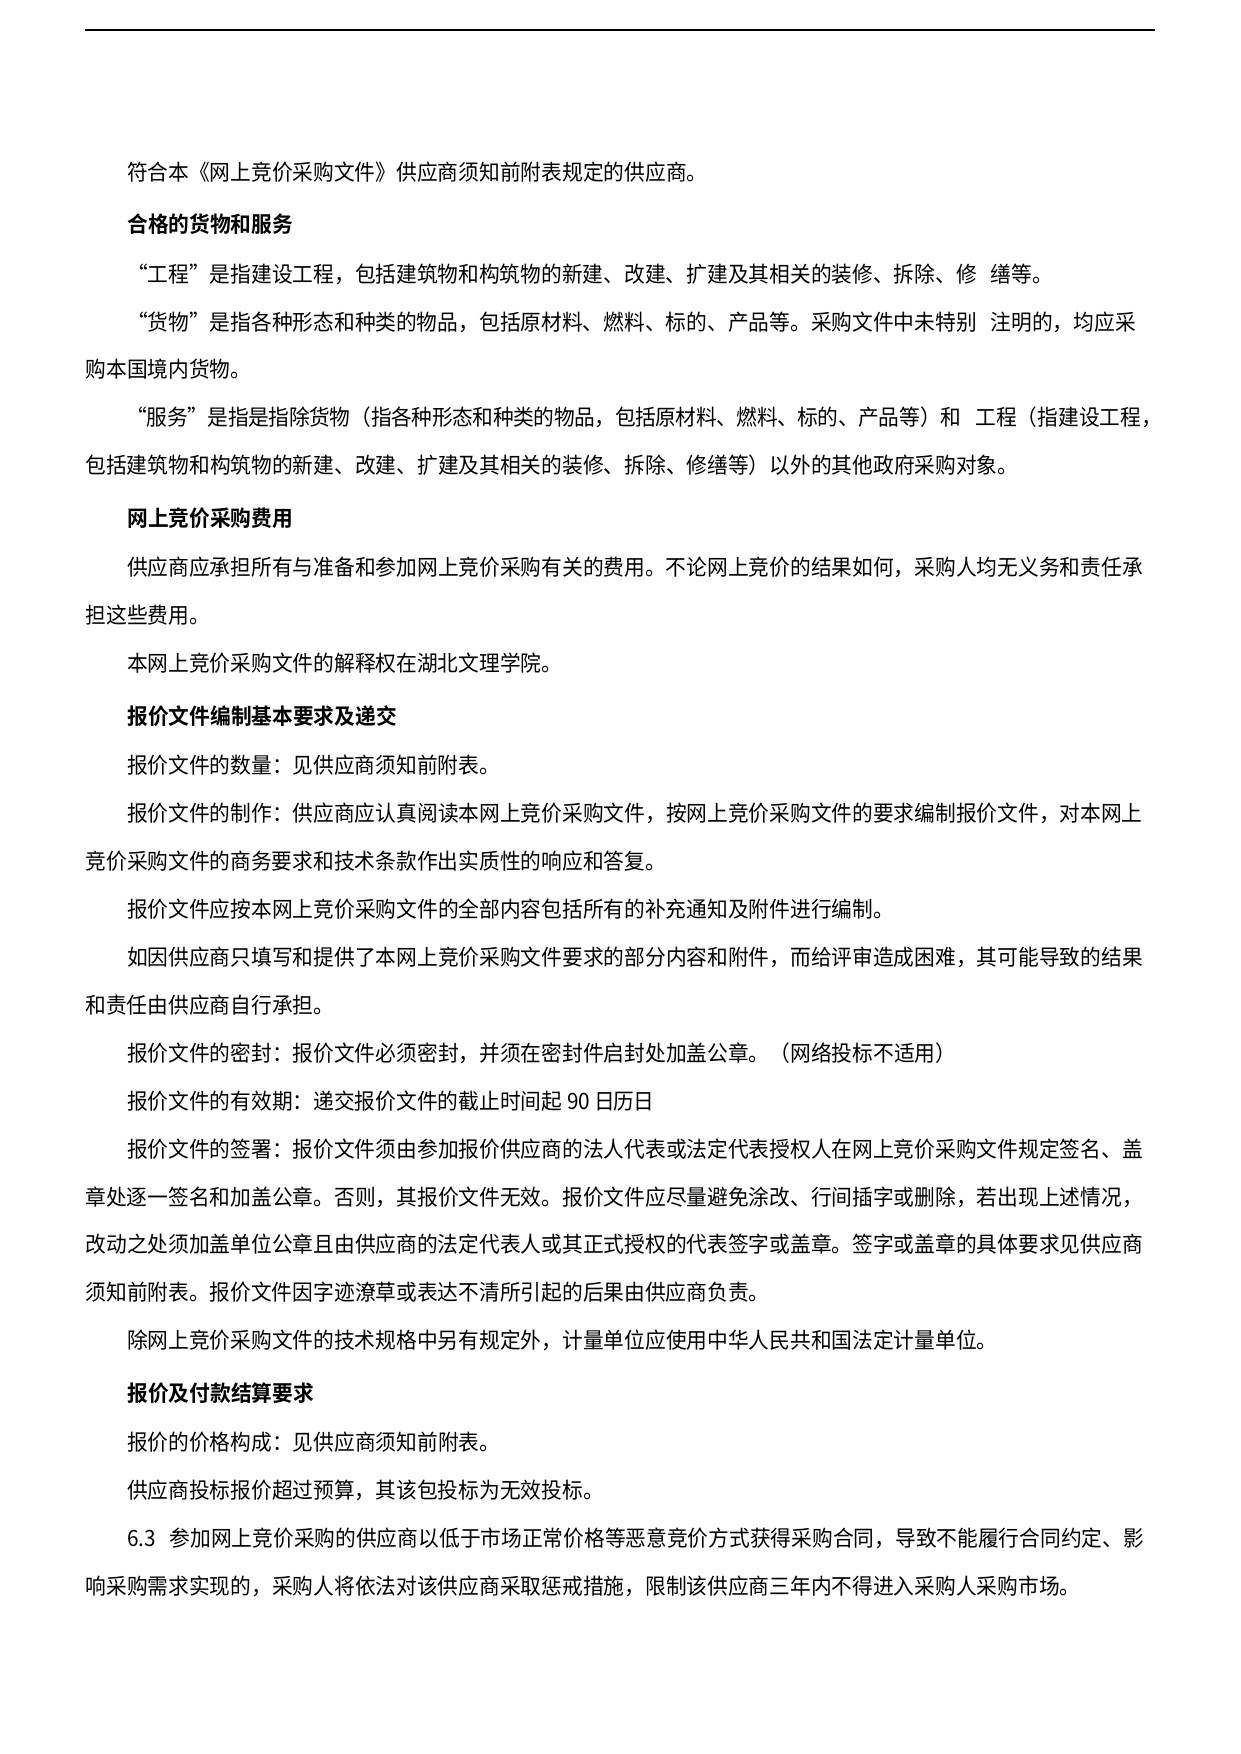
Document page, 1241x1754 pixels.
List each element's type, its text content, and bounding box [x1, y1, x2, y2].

text 供应商投标报价超过预算，其该包投标为无效投标。 [85, 1460, 1155, 1508]
text 6.3 参加网上竞价采购的供应商以低于市场正常价格等恶意竞价方式获得采购合同，导致不能履行合同约定、影响采购需求实现的，采购人将依法对该供应商采取惩戒措施，限制该供应商三年内不得进入采购人采购市场。 [85, 1508, 1155, 1604]
text 如因供应商只填写和提供了本网上竞价采购文件要求的部分内容和附件，而给评审造成困难，其可能导致的结果和责任由供应商自行承担。 [85, 927, 1155, 1023]
text 除网上竞价采购文件的技术规格中另有规定外，计量单位应使用中华人民共和国法定计量单位。 [85, 1310, 1155, 1358]
text 报价文件的数量：见供应商须知前附表。 [85, 735, 1155, 783]
text 报价文件的签署：报价文件须由参加报价供应商的法人代表或法定代表授权人在网上竞价采购文件规定签名、盖章处逐一签名和加盖公章。否则，其报价文件无效。报价文件应尽量避免涂改、行间插字或删除，若出现上述情况，改动之处须加盖单位公章且由供应商的法定代表人或其正式授权的代表签字或盖章。签字或盖章的具体要求见供应商须知前附表。报价文件因字迹潦草或表达不清所引起的后果由供应商负责。 [85, 1119, 1155, 1310]
subtitle 网上竞价采购费用 [85, 483, 1155, 537]
text “货物”是指各种形态和种类的物品，包括原材料、燃料、标的、产品等。采购文件中未特别 注明的，均应采购本国境内货物。 [85, 292, 1155, 387]
text 报价文件的有效期：递交报价文件的截止时间起 90 日历日 [85, 1071, 1155, 1119]
text 报价的价格构成：见供应商须知前附表。 [85, 1412, 1155, 1460]
text 报价文件应按本网上竞价采购文件的全部内容包括所有的补充通知及附件进行编制。 [85, 879, 1155, 927]
text “工程”是指建设工程，包括建筑物和构筑物的新建、改建、扩建及其相关的装修、拆除、修 缮等。 [85, 244, 1155, 292]
text 报价文件的制作：供应商应认真阅读本网上竞价采购文件，按网上竞价采购文件的要求编制报价文件，对本网上竞价采购文件的商务要求和技术条款作出实质性的响应和答复。 [85, 783, 1155, 879]
text “服务”是指是指除货物（指各种形态和种类的物品，包括原材料、燃料、标的、产品等）和 工程（指建设工程，包括建筑物和构筑物的新建、改建、扩建及其相关的装修、拆除、修缮等）以外的其他政府采购对象。 [85, 387, 1155, 483]
subtitle 报价及付款结算要求 [85, 1358, 1155, 1412]
subtitle 合格的货物和服务 [85, 189, 1155, 244]
text 供应商应承担所有与准备和参加网上竞价采购有关的费用。不论网上竞价的结果如何，采购人均无义务和责任承担这些费用。 [85, 537, 1155, 633]
text 本网上竞价采购文件的解释权在湖北文理学院。 [85, 633, 1155, 681]
text 符合本《网上竞价采购文件》供应商须知前附表规定的供应商。 [85, 142, 1155, 189]
subtitle 报价文件编制基本要求及递交 [85, 681, 1155, 735]
text 报价文件的密封：报价文件必须密封，并须在密封件启封处加盖公章。（网络投标不适用） [85, 1023, 1155, 1071]
